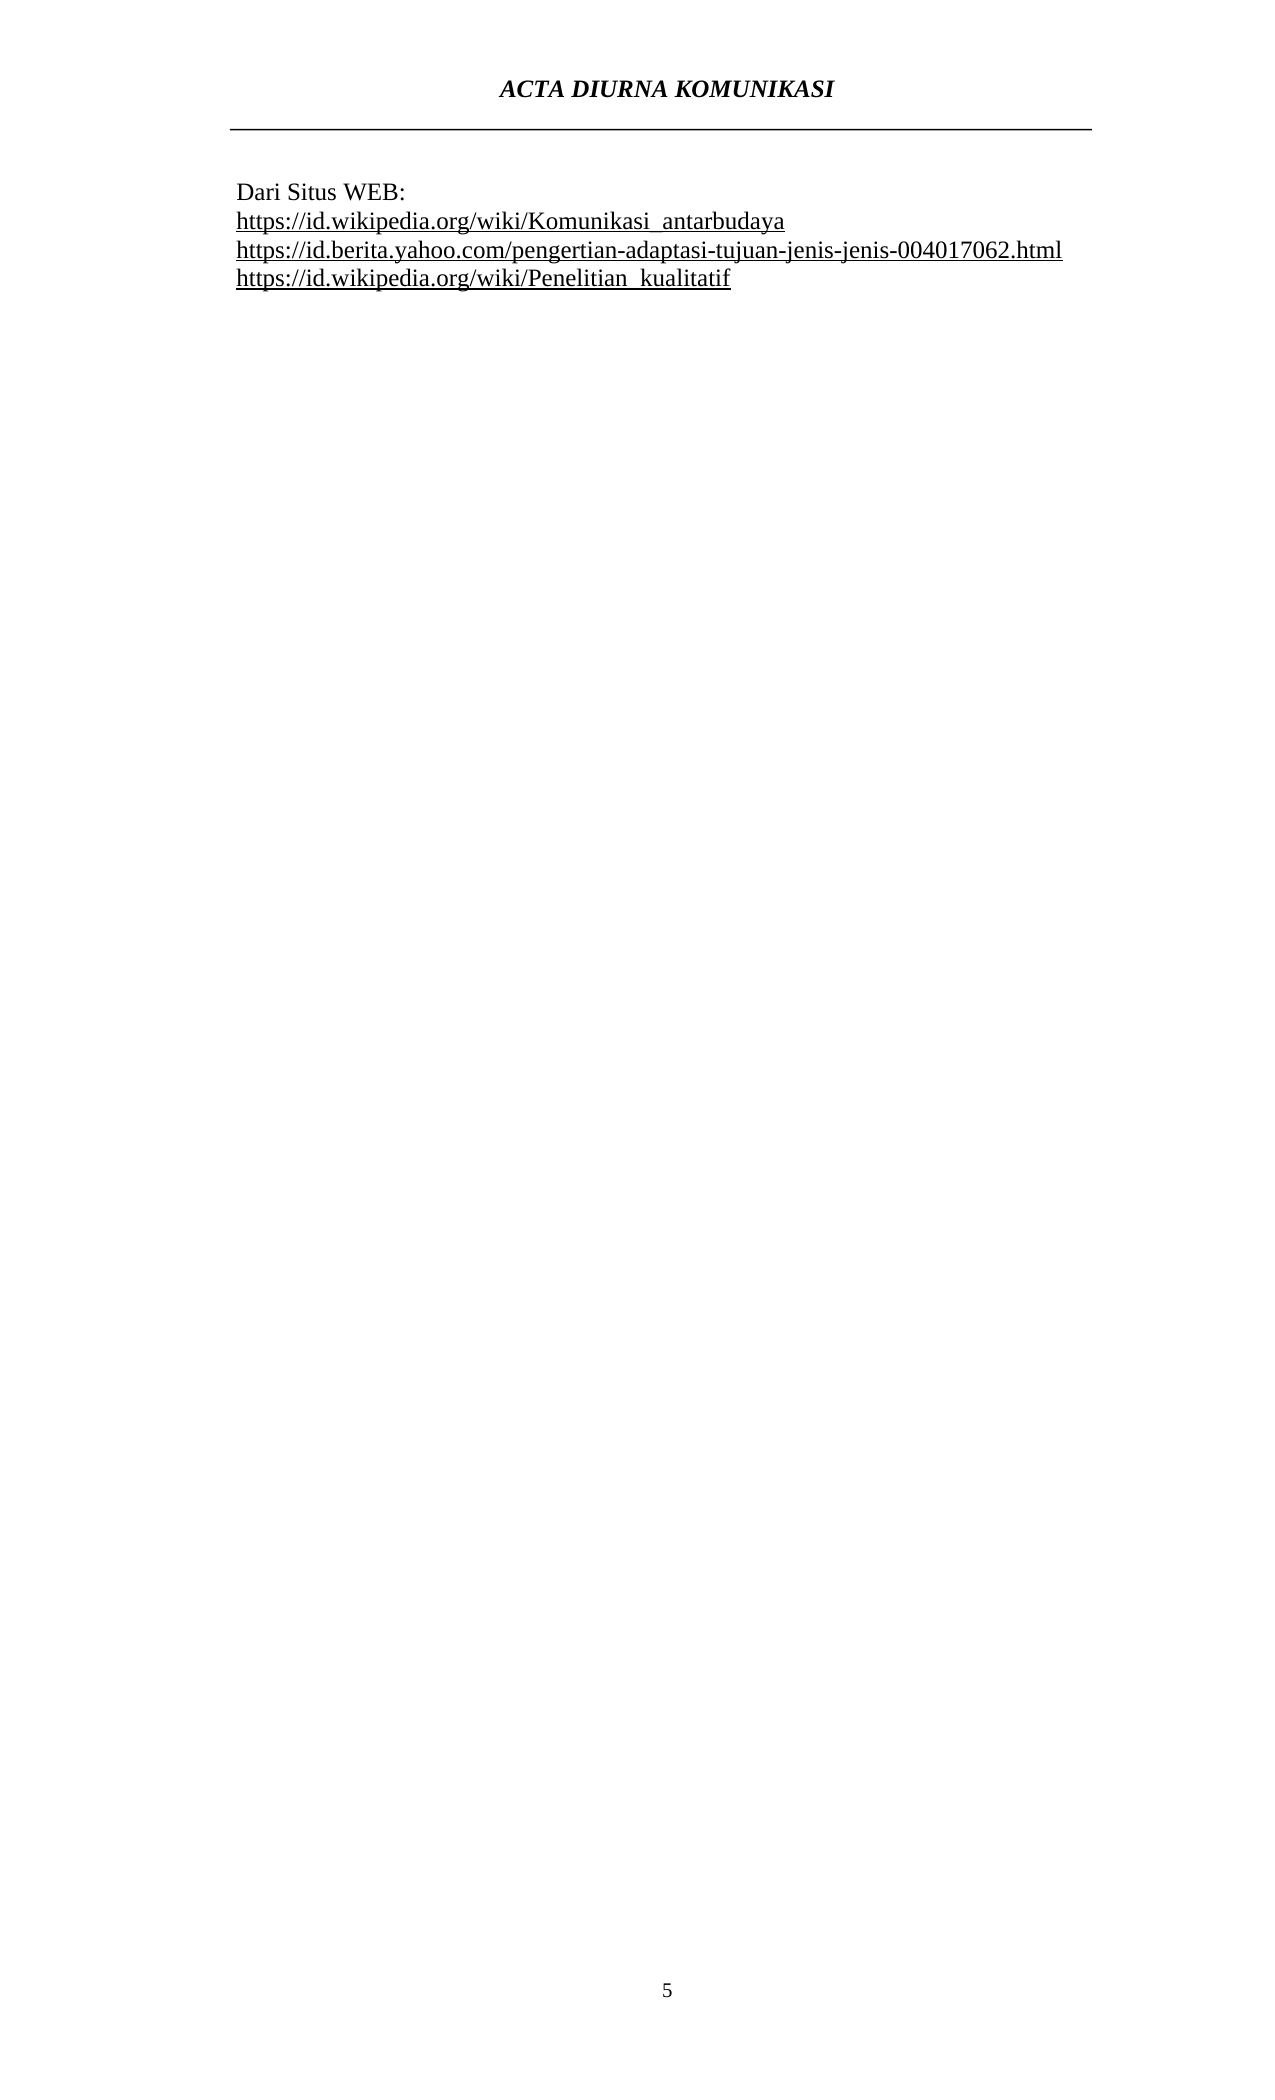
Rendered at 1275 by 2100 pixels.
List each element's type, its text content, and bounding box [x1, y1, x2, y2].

text https://id.berita.yahoo.com/pengertian-adaptasi-tujuan-jenis-jenis-004017062.html [236, 235, 1098, 263]
text https://id.wikipedia.org/wiki/Penelitian_kualitatif [236, 263, 1098, 292]
text Dari Situs WEB: [236, 177, 1098, 206]
text https://id.wikipedia.org/wiki/Komunikasi_antarbudaya [236, 206, 1098, 235]
